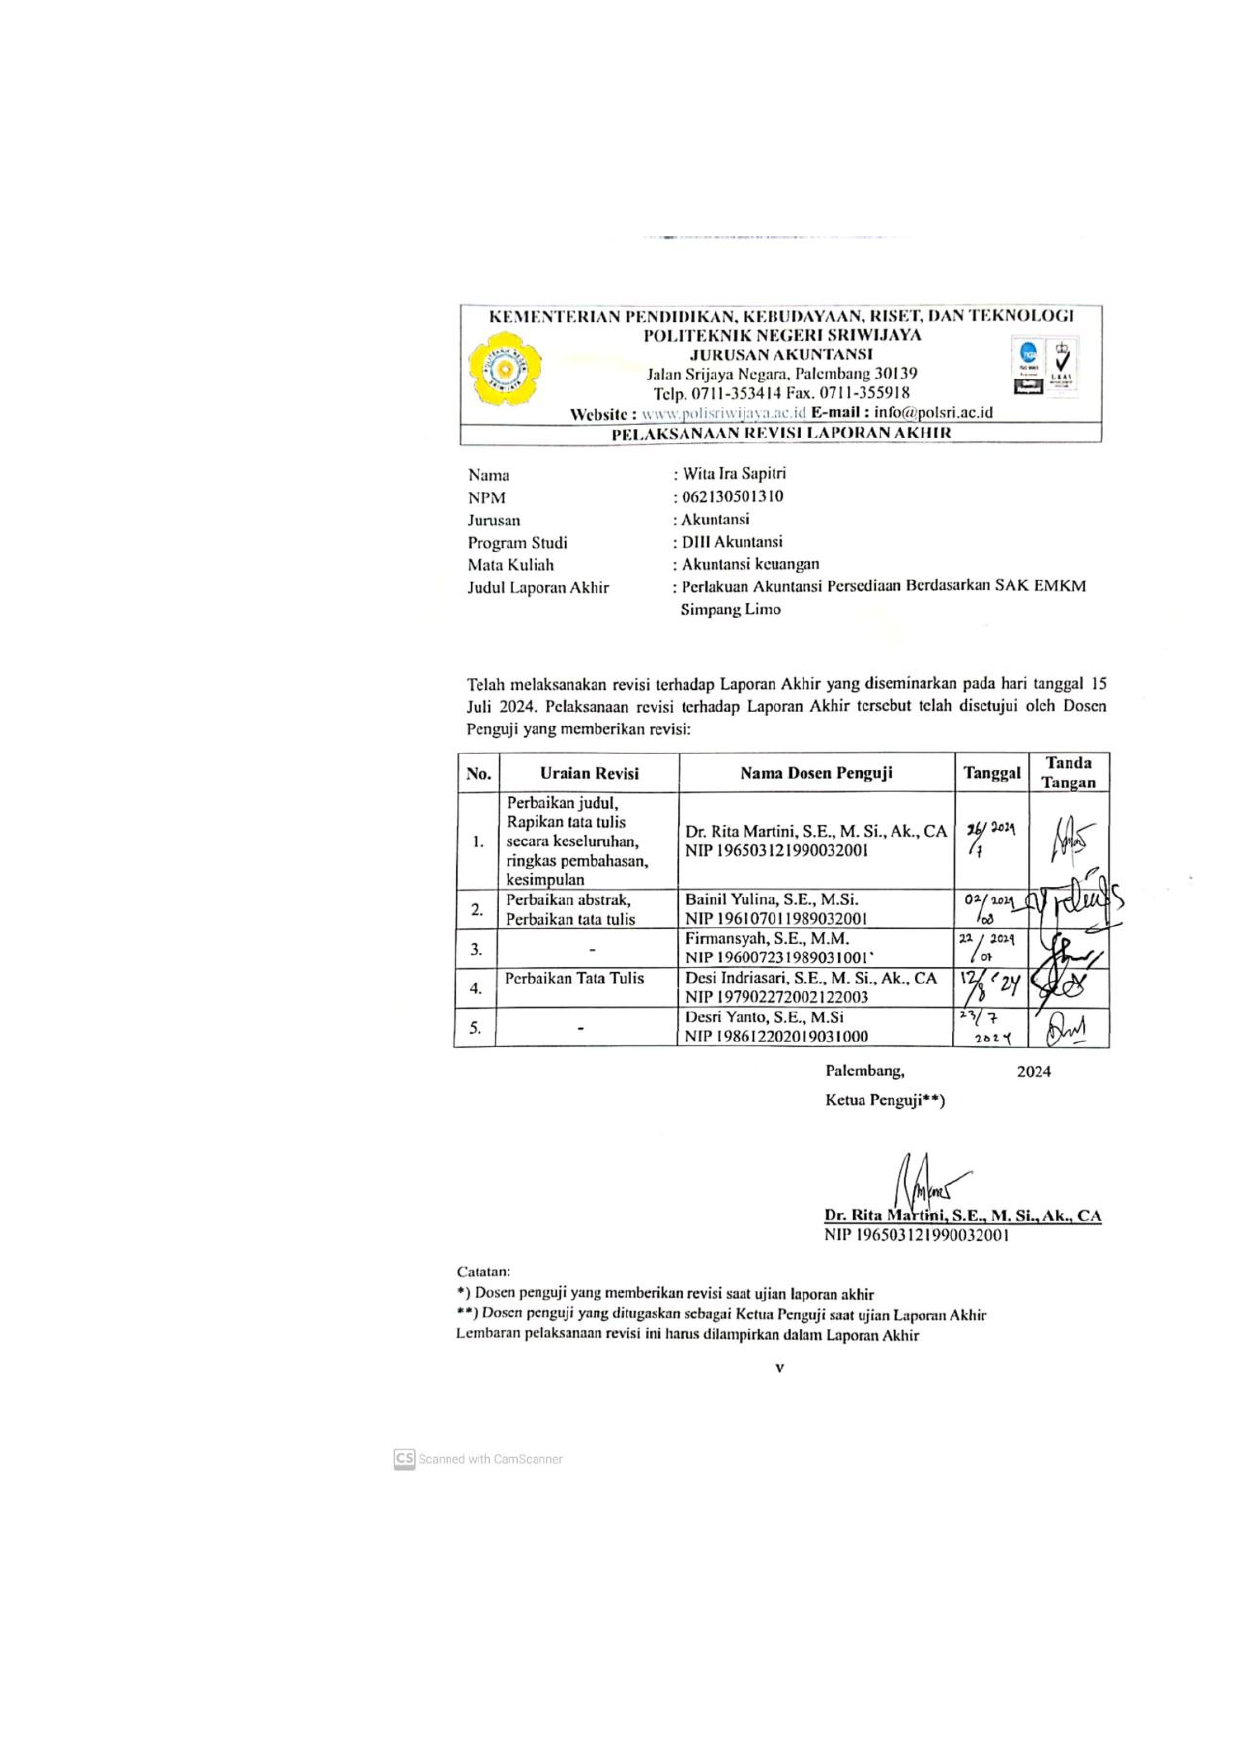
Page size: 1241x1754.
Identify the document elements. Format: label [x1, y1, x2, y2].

picture [390, 236, 1218, 1473]
